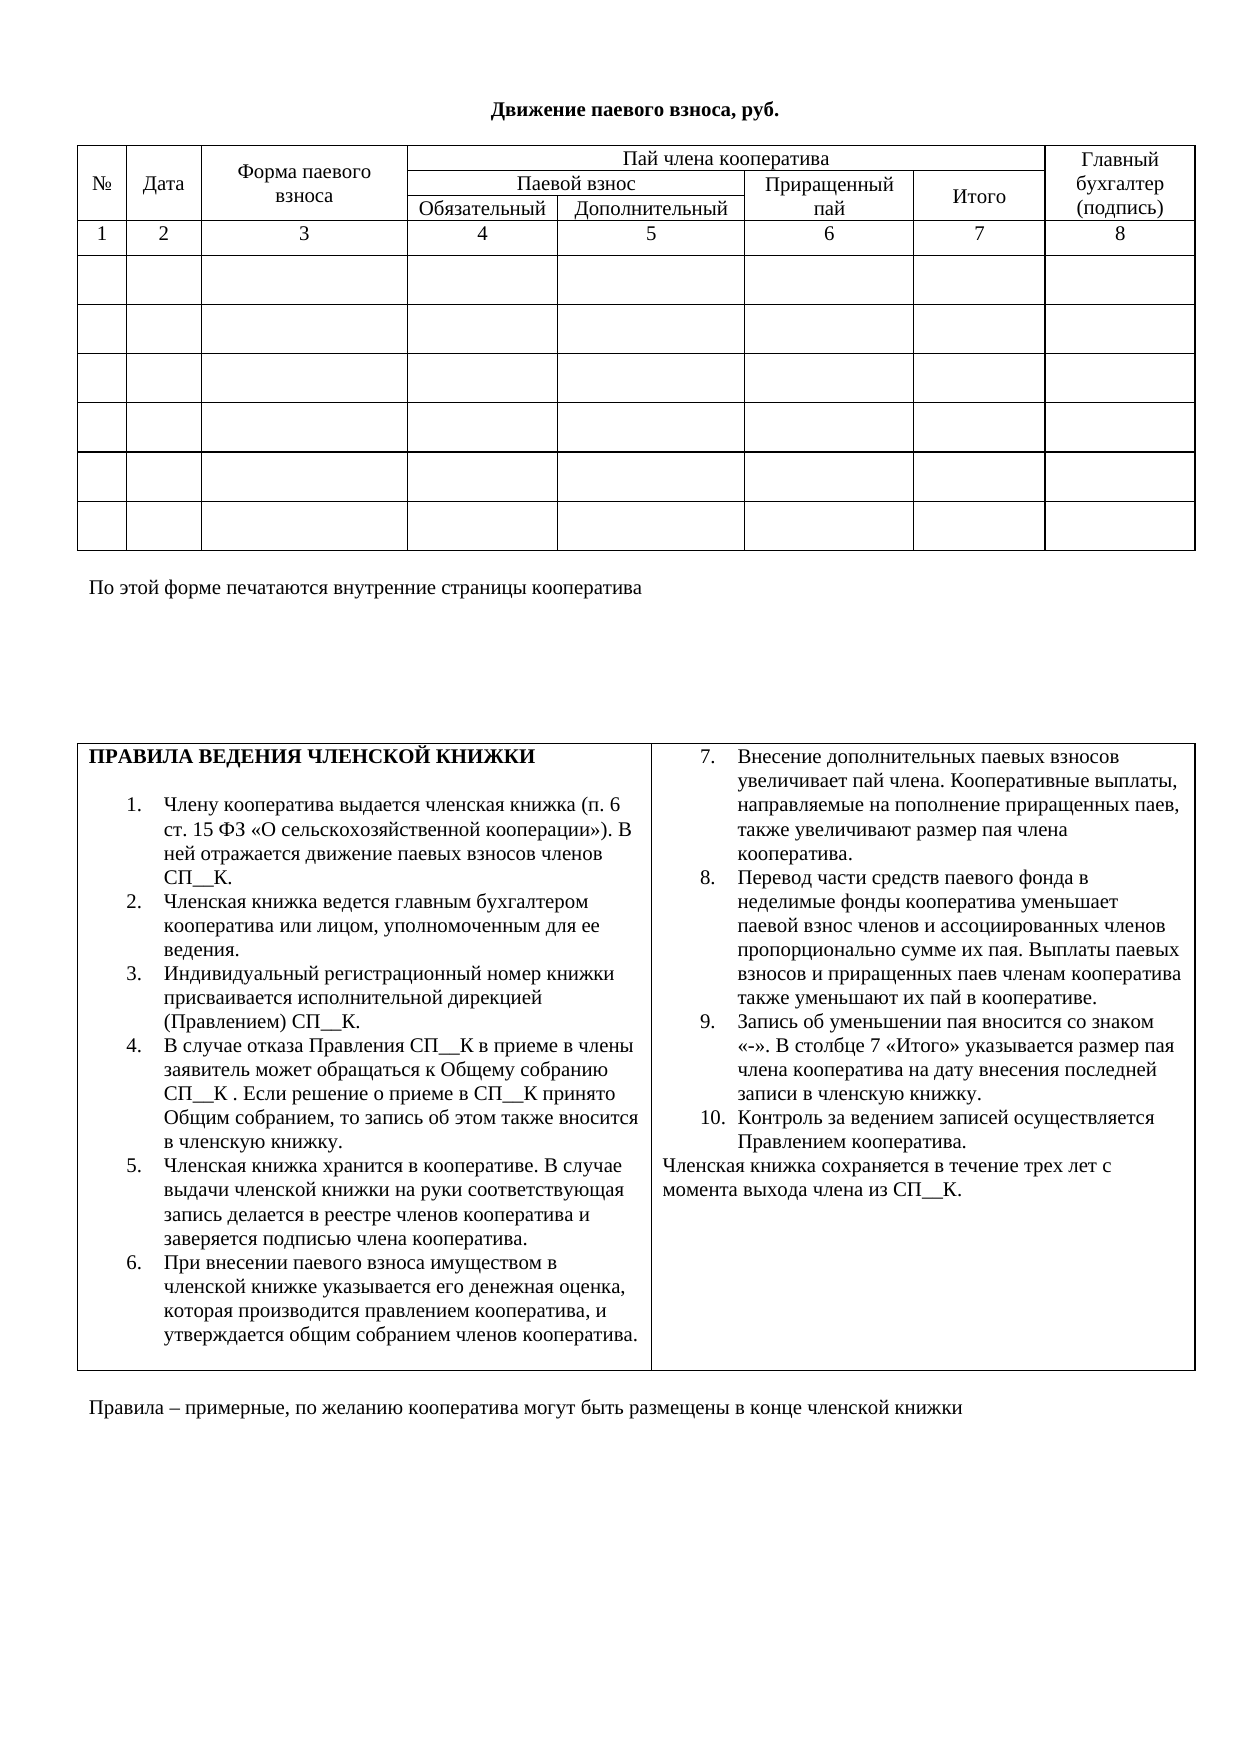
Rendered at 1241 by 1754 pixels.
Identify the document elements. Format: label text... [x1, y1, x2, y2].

table_cell [558, 502, 744, 550]
table_cell [914, 354, 1044, 402]
table_cell 6 [745, 221, 913, 255]
table_cell [558, 305, 744, 353]
text По этой форме печатаются внутренние страницы кооператива [89, 575, 1181, 599]
table_cell [914, 305, 1044, 353]
table_cell Дополнительный [558, 196, 744, 220]
table_cell [558, 453, 744, 501]
table_cell [408, 305, 557, 353]
table_cell 2 [127, 221, 201, 255]
table_cell Итого [914, 171, 1044, 220]
table_cell [127, 305, 201, 353]
text Движение паевого взноса, руб. [89, 97, 1181, 121]
table_cell Приращенный пай [745, 171, 913, 220]
table_cell [914, 453, 1044, 501]
table_cell [78, 256, 126, 304]
table_cell [558, 403, 744, 451]
table_cell [1046, 305, 1194, 353]
table_cell [1046, 354, 1194, 402]
table_cell [127, 354, 201, 402]
table_cell [202, 502, 407, 550]
table_cell [1046, 256, 1194, 304]
table_cell 7 [914, 221, 1044, 255]
table_cell 1 [78, 221, 126, 255]
table_cell [1046, 453, 1194, 501]
table_cell Паевой взнос [408, 171, 744, 195]
table_cell [78, 502, 126, 550]
table_cell 5 [558, 221, 744, 255]
table_cell [914, 502, 1044, 550]
table_cell [914, 403, 1044, 451]
table_cell [558, 256, 744, 304]
table_cell [127, 453, 201, 501]
table_cell [914, 256, 1044, 304]
table_cell [78, 403, 126, 451]
table_cell [127, 403, 201, 451]
table_cell [745, 305, 913, 353]
table_cell [202, 256, 407, 304]
table_header Пай члена кооператива [408, 146, 1044, 170]
table_cell [745, 403, 913, 451]
table_header Внесение дополнительных паевых взносов увеличивает пай члена. Кооперативные выплаты, направляемые на пополнение приращенных паев, также увеличивают размер пая члена кооператива. Перевод части средств паевого фонда в неделимые фонды кооператива уменьшает паевой взнос членов и ассоциированных членов пропорционально сумме их пая. Выплаты паевых взносов и приращенных паев членам кооператива также уменьшают их пай в кооперативе. Запись об уменьшении пая вносится со знаком «-». В столбце 7 «Итого» указывается размер пая члена кооператива на дату внесения последней записи в членскую книжку. Контроль за ведением записей осуществляется Правлением кооператива. Членская книжка сохраняется в течение трех лет с момента выхода члена из СП__К. [652, 744, 1194, 1370]
table_cell [1046, 502, 1194, 550]
table_cell 3 [202, 221, 407, 255]
table_cell 4 [408, 221, 557, 255]
table_cell [745, 354, 913, 402]
table_cell [202, 305, 407, 353]
table_cell 8 [1046, 221, 1194, 255]
table_cell [78, 453, 126, 501]
text Правила – примерные, по желанию кооператива могут быть размещены в конце членской книжки [89, 1395, 1181, 1419]
table_cell Обязательный [408, 196, 557, 220]
table_cell [202, 453, 407, 501]
table_cell [78, 354, 126, 402]
table_cell [127, 502, 201, 550]
table_cell [202, 403, 407, 451]
table_header № [78, 146, 126, 220]
table_cell [408, 453, 557, 501]
table_cell [408, 403, 557, 451]
table_header Форма паевого взноса [202, 146, 407, 220]
table_cell [745, 502, 913, 550]
table_cell [745, 256, 913, 304]
table_cell [558, 354, 744, 402]
table_header Дата [127, 146, 201, 220]
table_header ПРАВИЛА ВЕДЕНИЯ ЧЛЕНСКОЙ КНИЖКИ Члену кооператива выдается членская книжка (п. 6 ст. 15 ФЗ «О сельскохозяйственной кооперации»). В ней отражается движение паевых взносов членов СП__К. Членская книжка ведется главным бухгалтером кооператива или лицом, уполномоченным для ее ведения. Индивидуальный регистрационный номер книжки присваивается исполнительной дирекцией (Правлением) СП__К. В случае отказа Правления СП__К в приеме в члены заявитель может обращаться к Общему собранию СП__К . Если решение о приеме в СП__К принято Общим собранием, то запись об этом также вносится в членскую книжку. Членская книжка хранится в кооперативе. В случае выдачи членской книжки на руки соответствующая запись делается в реестре членов кооператива и заверяется подписью члена кооператива. При внесении паевого взноса имуществом в членской книжке указывается его денежная оценка, которая производится правлением кооператива, и утверждается общим собранием членов кооператива. [78, 744, 651, 1370]
table_cell [408, 354, 557, 402]
table_cell [408, 256, 557, 304]
table_cell [127, 256, 201, 304]
table_header Главный бухгалтер (подпись) [1046, 146, 1194, 220]
table_cell [745, 453, 913, 501]
table_cell [78, 305, 126, 353]
table_cell [202, 354, 407, 402]
table_cell [1046, 403, 1194, 451]
table_cell [408, 502, 557, 550]
